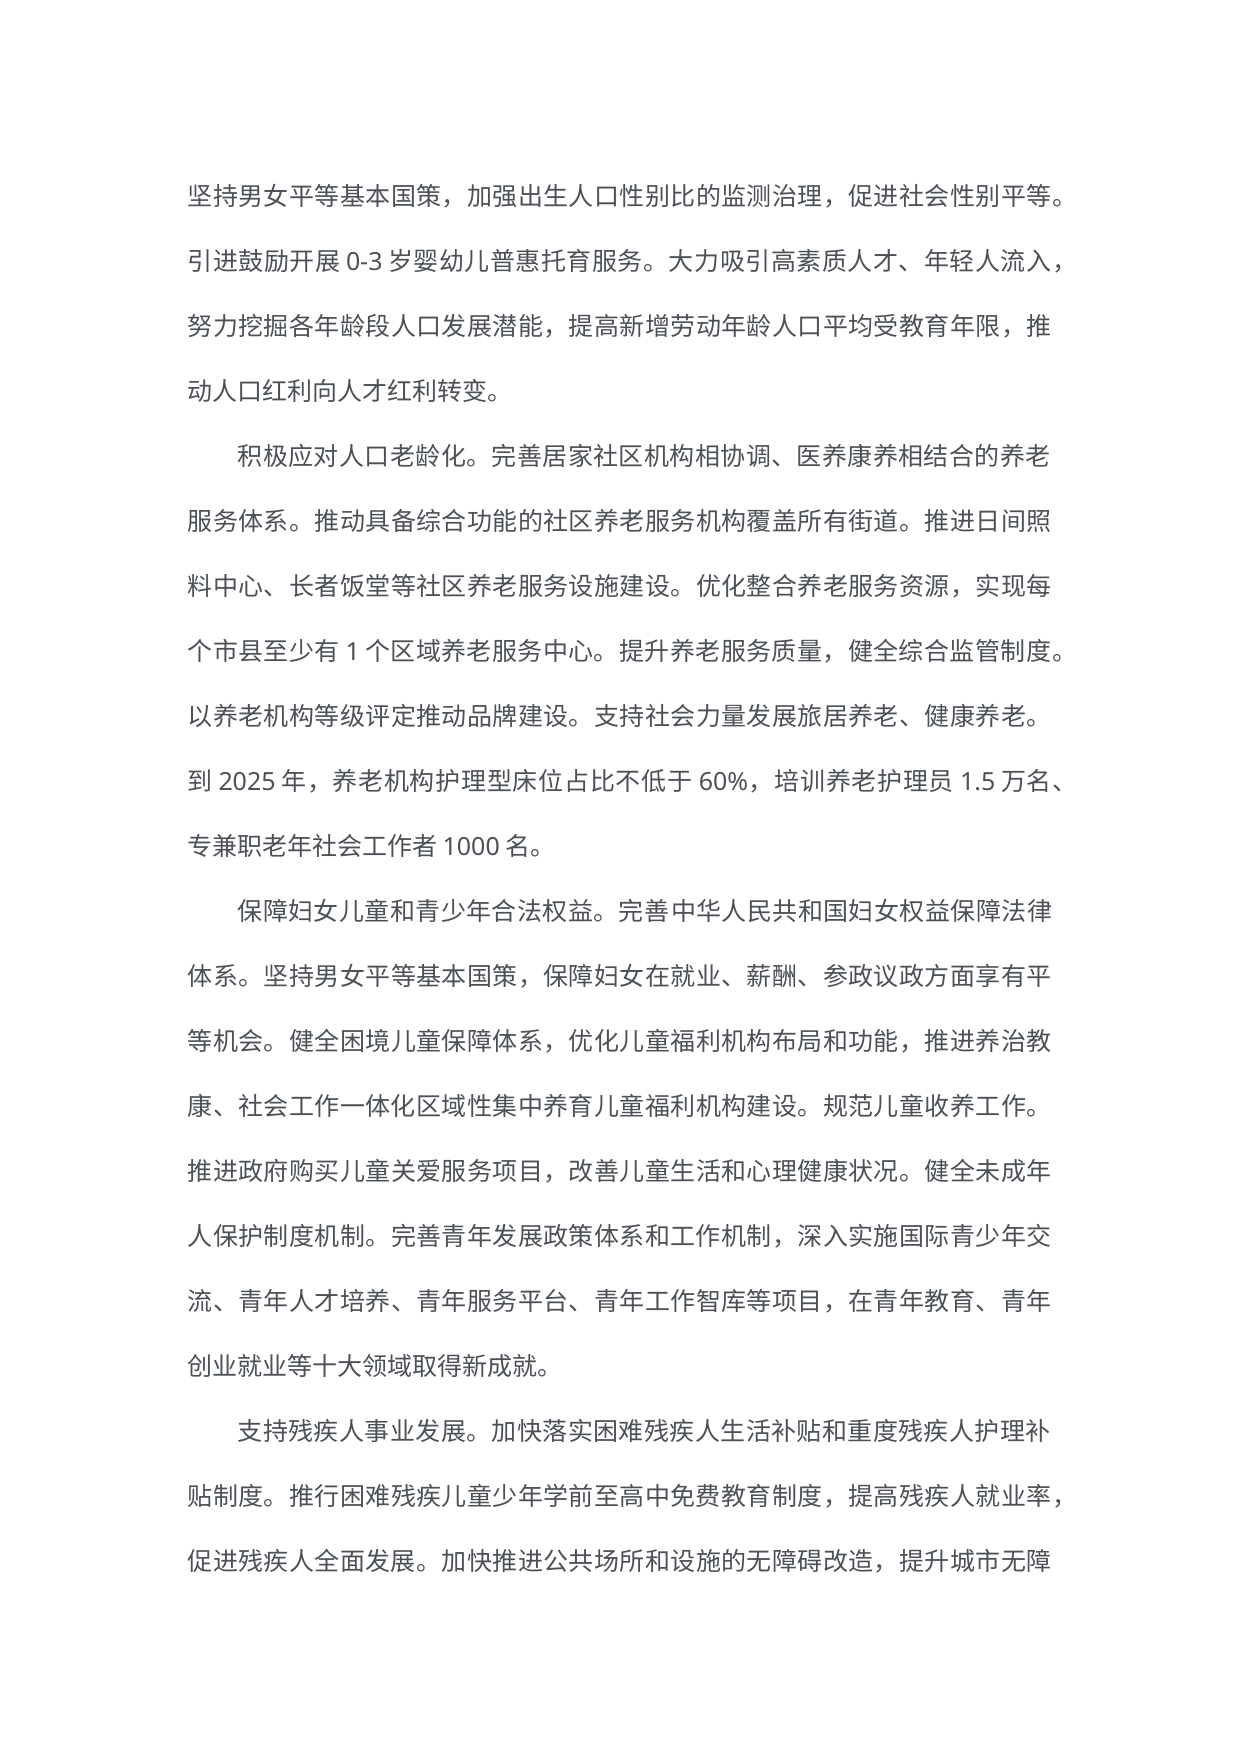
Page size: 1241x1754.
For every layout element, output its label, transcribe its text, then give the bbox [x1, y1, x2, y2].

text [187, 1397, 1053, 1592]
text 积极应对人口老龄化。完善居家社区机构相协调、医养康养相结合的养老服务体系。推动具备综合功能的社区养老服务机构覆盖所有街道。推进日间照料中心、长者饭堂等社区养老服务设施建设。优化整合养老服务资源，实现每个市县至少有1个区域养老服务中心。提升养老服务质量，健全综合监管制度。以养老机构等级评定推动品牌建设。支持社会力量发展旅居养老、健康养老。到2025年，养老机构护理型床位占比不低于60%，培训养老护理员1.5万名、专兼职老年社会工作者1000名。 [187, 422, 1053, 877]
text 保障妇女儿童和青少年合法权益。完善中华人民共和国妇女权益保障法律体系。坚持男女平等基本国策，保障妇女在就业、薪酬、参政议政方面享有平等机会。健全困境儿童保障体系，优化儿童福利机构布局和功能，推进养治教康、社会工作一体化区域性集中养育儿童福利机构建设。规范儿童收养工作。推进政府购买儿童关爱服务项目，改善儿童生活和心理健康状况。健全未成年人保护制度机制。完善青年发展政策体系和工作机制，深入实施国际青少年交流、青年人才培养、青年服务平台、青年工作智库等项目，在青年教育、青年创业就业等十大领域取得新成就。 [187, 877, 1053, 1397]
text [187, 162, 1053, 422]
